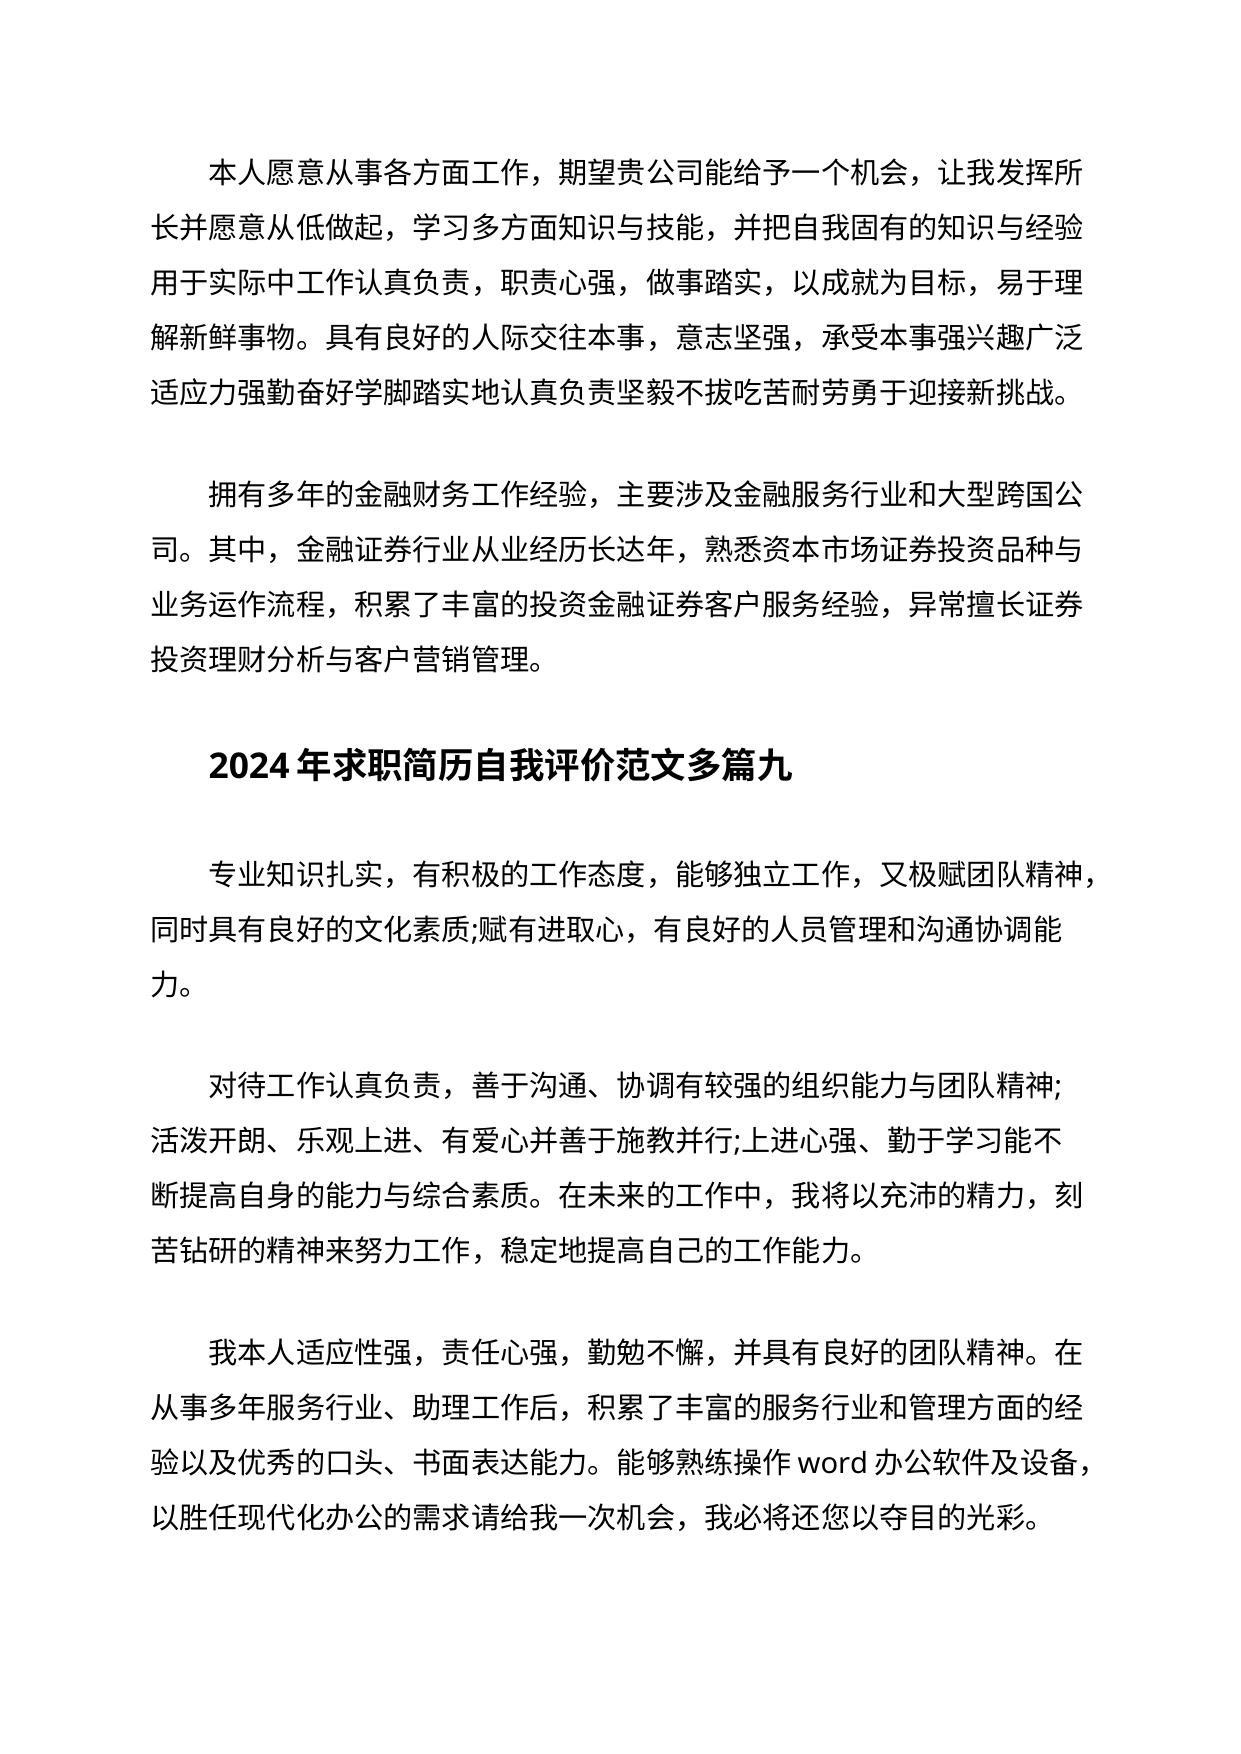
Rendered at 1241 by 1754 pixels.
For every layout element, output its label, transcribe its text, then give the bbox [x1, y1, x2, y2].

text 专业知识扎实，有积极的工作态度，能够独立工作，又极赋团队精神，同时具有良好的文化素质;赋有进取心，有良好的人员管理和沟通协调能力。 [150, 851, 1090, 1003]
text 2024年求职简历自我评价范文多篇九 [150, 738, 1090, 789]
text 拥有多年的金融财务工作经验，主要涉及金融服务行业和大型跨国公司。其中，金融证券行业从业经历长达年，熟悉资本市场证券投资品种与业务运作流程，积累了丰富的投资金融证券客户服务经验，异常擅长证券投资理财分析与客户营销管理。 [150, 471, 1090, 678]
text 对待工作认真负责，善于沟通、协调有较强的组织能力与团队精神;活泼开朗、乐观上进、有爱心并善于施教并行;上进心强、勤于学习能不断提高自身的能力与综合素质。在未来的工作中，我将以充沛的精力，刻苦钻研的精神来努力工作，稳定地提高自己的工作能力。 [150, 1063, 1090, 1270]
text 我本人适应性强，责任心强，勤勉不懈，并具有良好的团队精神。在从事多年服务行业、助理工作后，积累了丰富的服务行业和管理方面的经验以及优秀的口头、书面表达能力。能够熟练操作word办公软件及设备，以胜任现代化办公的需求请给我一次机会，我必将还您以夺目的光彩。 [150, 1330, 1090, 1537]
text 本人愿意从事各方面工作，期望贵公司能给予一个机会，让我发挥所长并愿意从低做起，学习多方面知识与技能，并把自我固有的知识与经验用于实际中工作认真负责，职责心强，做事踏实，以成就为目标，易于理解新鲜事物。具有良好的人际交往本事，意志坚强，承受本事强兴趣广泛适应力强勤奋好学脚踏实地认真负责坚毅不拔吃苦耐劳勇于迎接新挑战。 [150, 150, 1090, 412]
